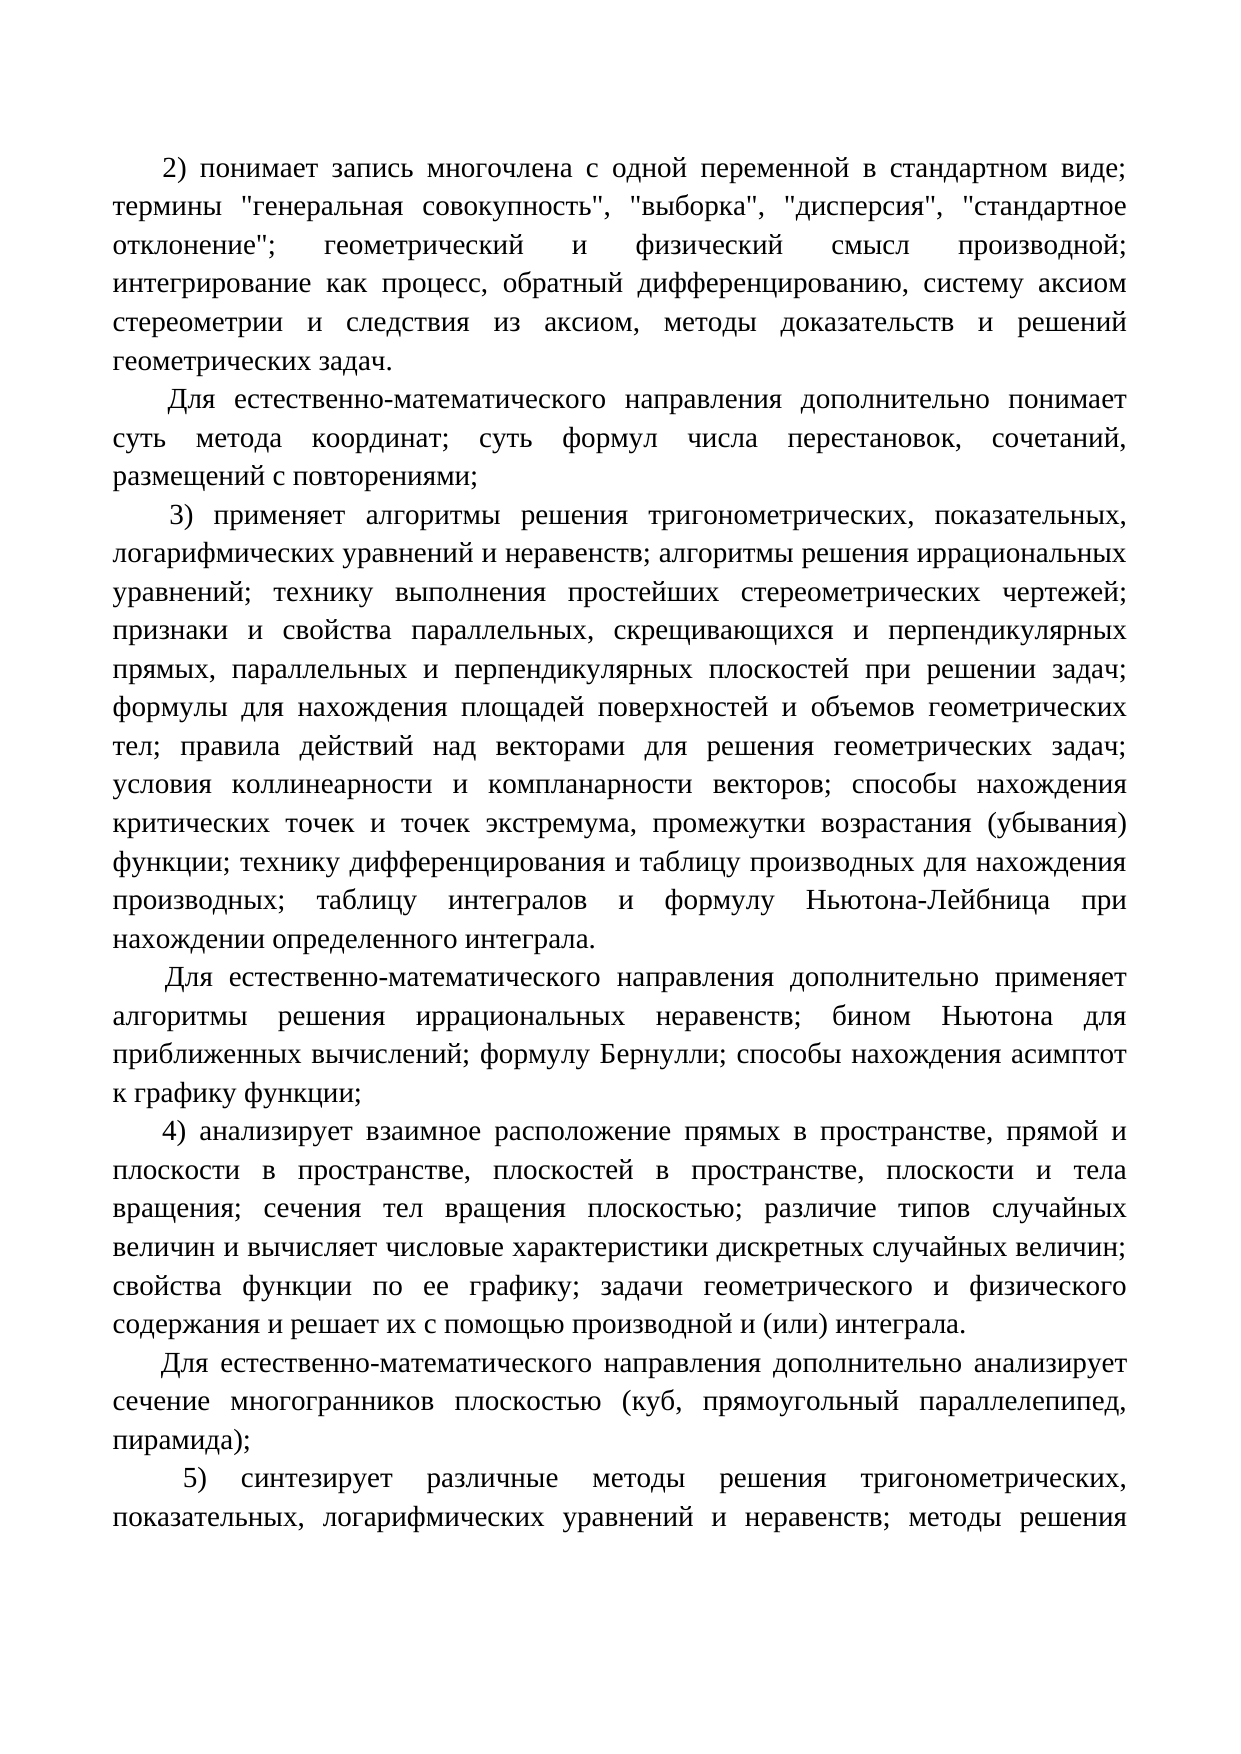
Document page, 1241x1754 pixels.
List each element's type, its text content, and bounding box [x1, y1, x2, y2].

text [112, 1460, 1128, 1532]
text Для естественно-математического направления дополнительно анализирует сечение многогранников плоскостью (куб, прямоугольный параллелепипед, пирамида); [112, 1345, 1128, 1455]
text 2) понимает запись многочлена с одной переменной в стандартном виде; термины "генеральная совокупность", "выборка", "дисперсия", "стандартное отклонение"; геометрический и физический смысл производной; интегрирование как процесс, обратный дифференцированию, систему аксиом стереометрии и следствия из аксиом, методы доказательств и решений геометрических задач. [112, 150, 1128, 376]
text 4) анализирует взаимное расположение прямых в пространстве, прямой и плоскости в пространстве, плоскостей в пространстве, плоскости и тела вращения; сечения тел вращения плоскостью; различие типов случайных величин и вычисляет числовые характеристики дискретных случайных величин; свойства функции по ее графику; задачи геометрического и физического содержания и решает их с помощью производной и (или) интеграла. [112, 1113, 1128, 1340]
text Для естественно-математического направления дополнительно применяет алгоритмы решения иррациональных неравенств; бином Ньютона для приближенных вычислений; формулу Бернулли; способы нахождения асимптот к графику функции; [112, 959, 1128, 1108]
text Для естественно-математического направления дополнительно понимает суть метода координат; суть формул числа перестановок, сочетаний, размещений с повторениями; [112, 381, 1128, 492]
text 3) применяет алгоритмы решения тригонометрических, показательных, логарифмических уравнений и неравенств; алгоритмы решения иррациональных уравнений; технику выполнения простейших стереометрических чертежей; признаки и свойства параллельных, скрещивающихся и перпендикулярных прямых, параллельных и перпендикулярных плоскостей при решении задач; формулы для нахождения площадей поверхностей и объемов геометрических тел; правила действий над векторами для решения геометрических задач; условия коллинеарности и компланарности векторов; способы нахождения критических точек и точек экстремума, промежутки возрастания (убывания) функции; технику дифференцирования и таблицу производных для нахождения производных; таблицу интегралов и формулу Ньютона-Лейбница при нахождении определенного интеграла. [112, 497, 1128, 954]
